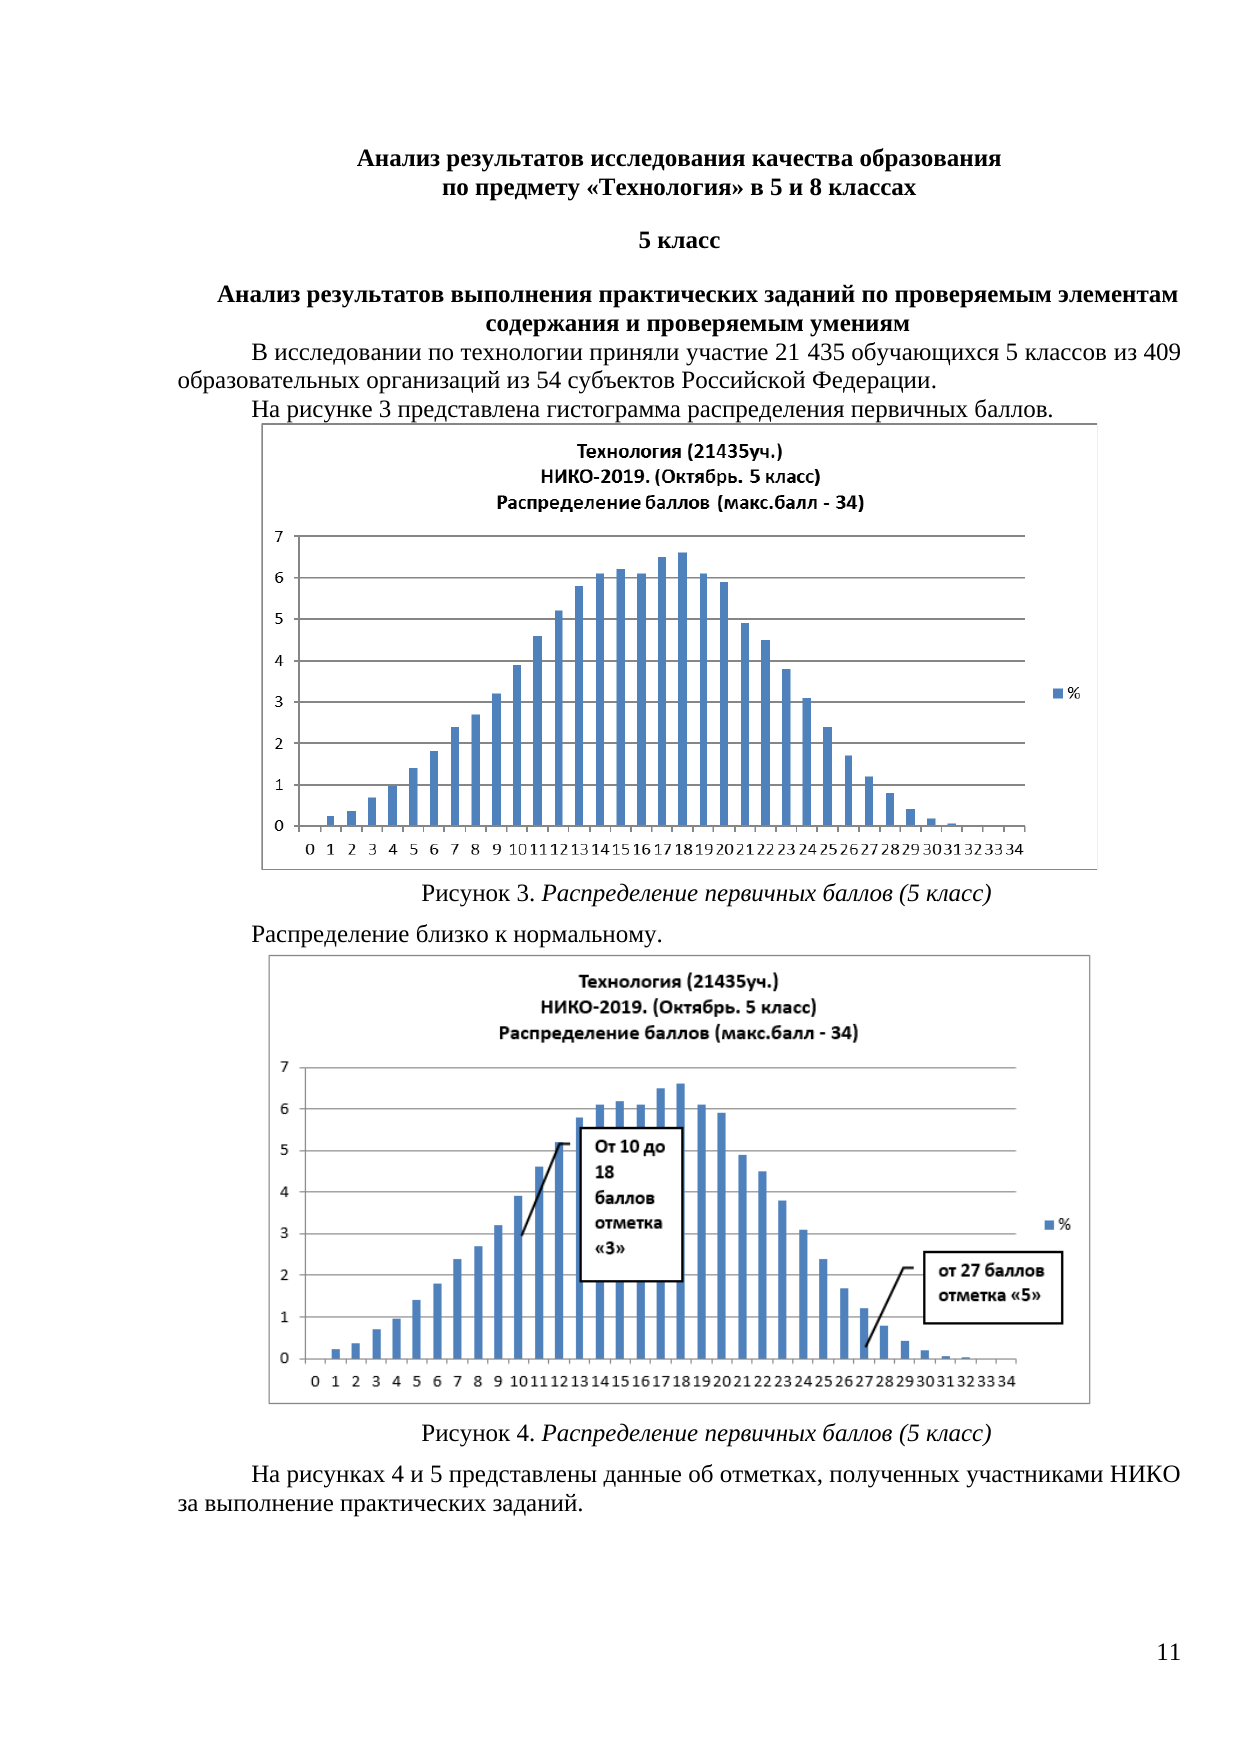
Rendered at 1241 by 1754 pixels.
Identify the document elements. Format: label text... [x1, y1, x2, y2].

subtitle Анализ результатов исследования качества образования по предмету «Технология» в 5 и 8 классах [177, 143, 1181, 201]
subtitle Анализ результатов выполнения практических заданий по проверяемым элементам содержания и проверяемым умениям [214, 279, 1181, 337]
text На рисунке 3 представлена гистограмма распределения первичных баллов. [177, 394, 1181, 423]
text На рисунках 4 и 5 представлены данные об отметках, полученных участниками НИКО за выполнение практических заданий. [177, 1459, 1181, 1517]
text Распределение первичных баллов (5 класс) [288, 878, 1181, 907]
picture [264, 948, 1094, 1410]
picture [261, 423, 1098, 870]
text Распределение первичных баллов (5 класс) [288, 1418, 1181, 1447]
text В исследовании по технологии приняли участие 21 435 обучающихся 5 классов из 409 образовательных организаций из 54 субъектов Российской Федерации. [177, 337, 1181, 394]
text Распределение близко к нормальному. [177, 919, 1181, 948]
subtitle 5 класс [177, 226, 1181, 254]
